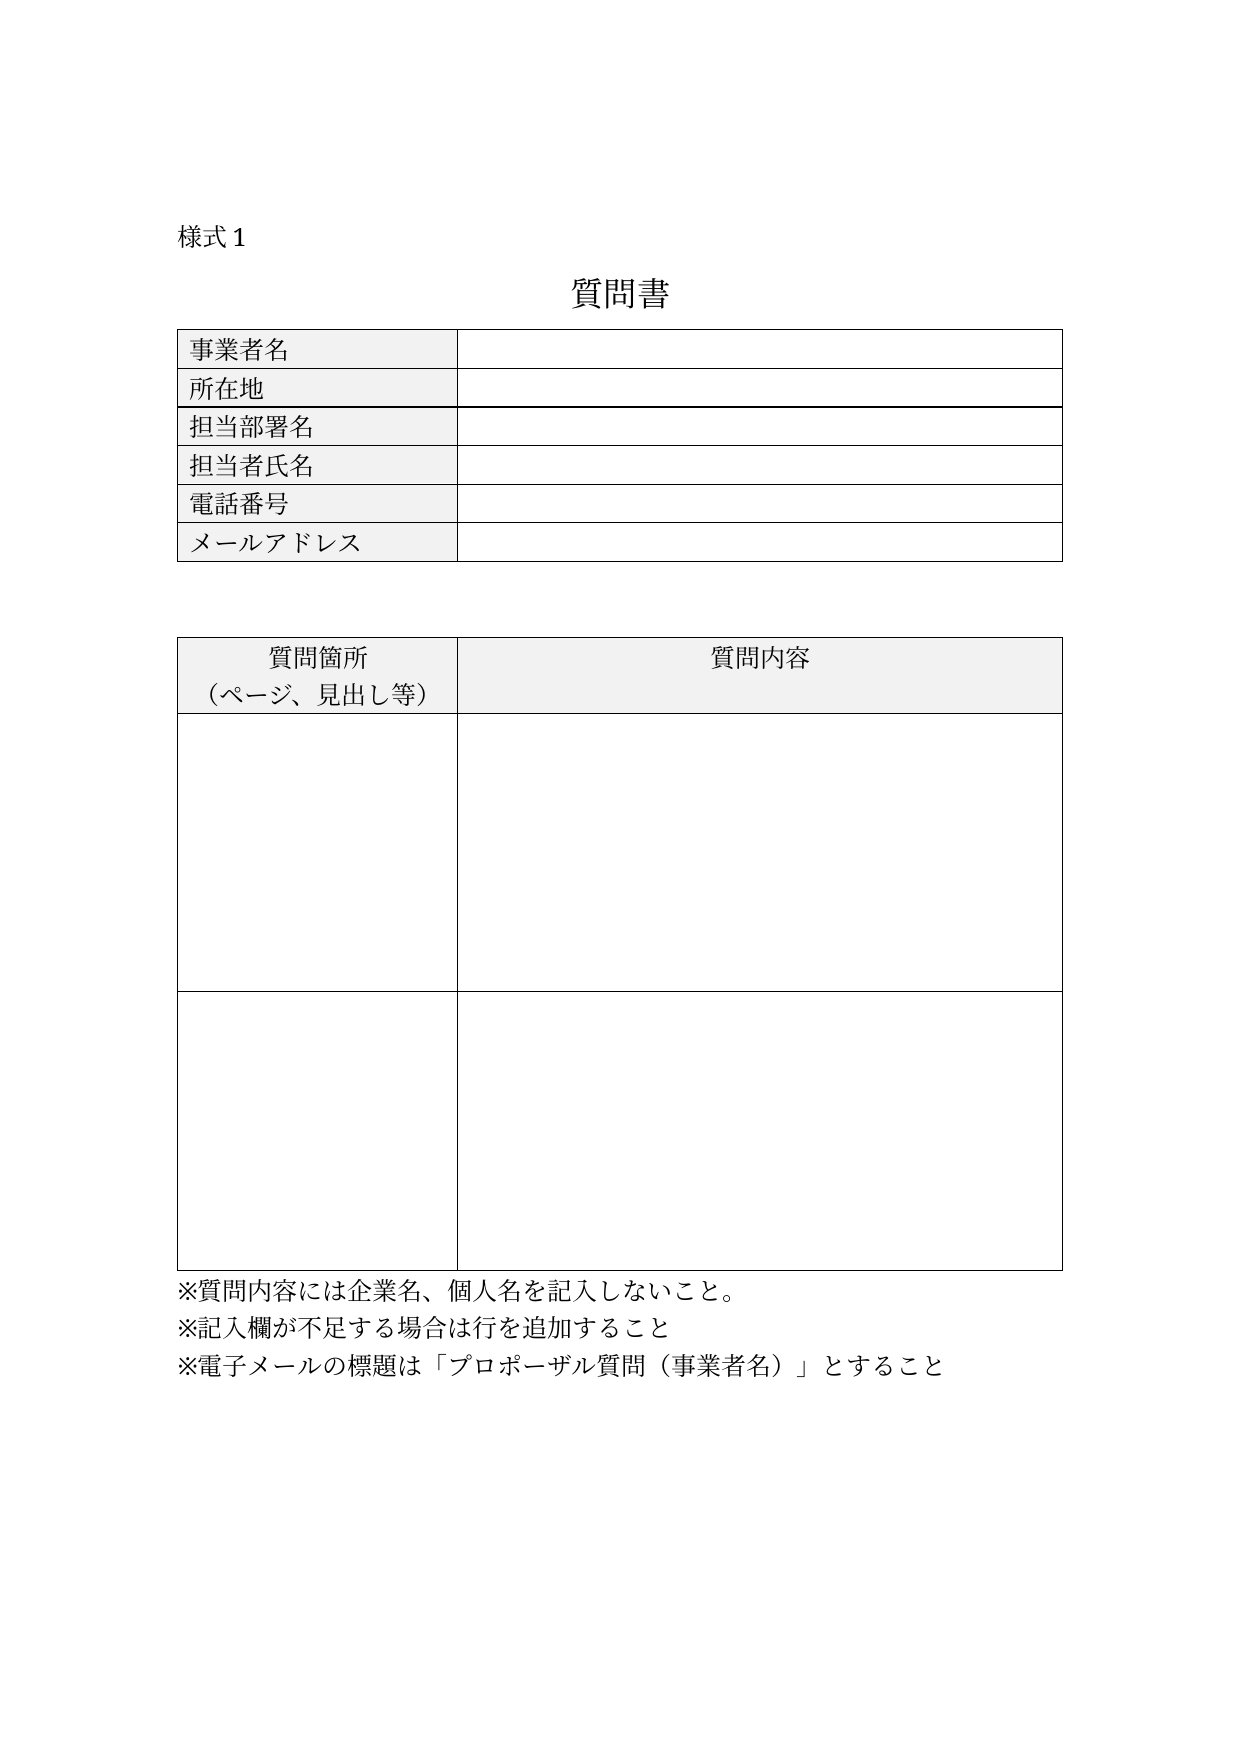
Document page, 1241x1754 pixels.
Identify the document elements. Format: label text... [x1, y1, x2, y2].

table_cell [458, 369, 1062, 406]
table_cell [458, 408, 1062, 445]
table_cell [458, 714, 1062, 991]
table_cell [458, 523, 1062, 561]
table_cell [458, 485, 1062, 522]
table_cell [458, 992, 1062, 1270]
table_cell 担当者氏名 [178, 446, 457, 483]
text ※記入欄が不足する場合は行を追加すること [177, 1308, 1063, 1346]
table_cell メールアドレス [178, 523, 457, 561]
table_cell 電話番号 [178, 485, 457, 522]
table_header 質問内容 [458, 638, 1062, 713]
table_header [458, 330, 1062, 368]
text ※質問内容には企業名、個人名を記入しないこと。 [177, 1271, 1063, 1308]
table_cell 所在地 [178, 369, 457, 406]
table_cell [458, 446, 1062, 483]
table_cell [178, 992, 457, 1270]
table_header 質問箇所 （ページ、見出し等） [178, 638, 457, 713]
table_cell 担当部署名 [178, 408, 457, 445]
text 様式1 [177, 217, 1063, 254]
text ※電子メールの標題は「プロポーザル質問（事業者名）」とすること [177, 1346, 1063, 1383]
text 質問書 [177, 254, 1063, 329]
table_header 事業者名 [178, 330, 457, 368]
table_cell [178, 714, 457, 991]
